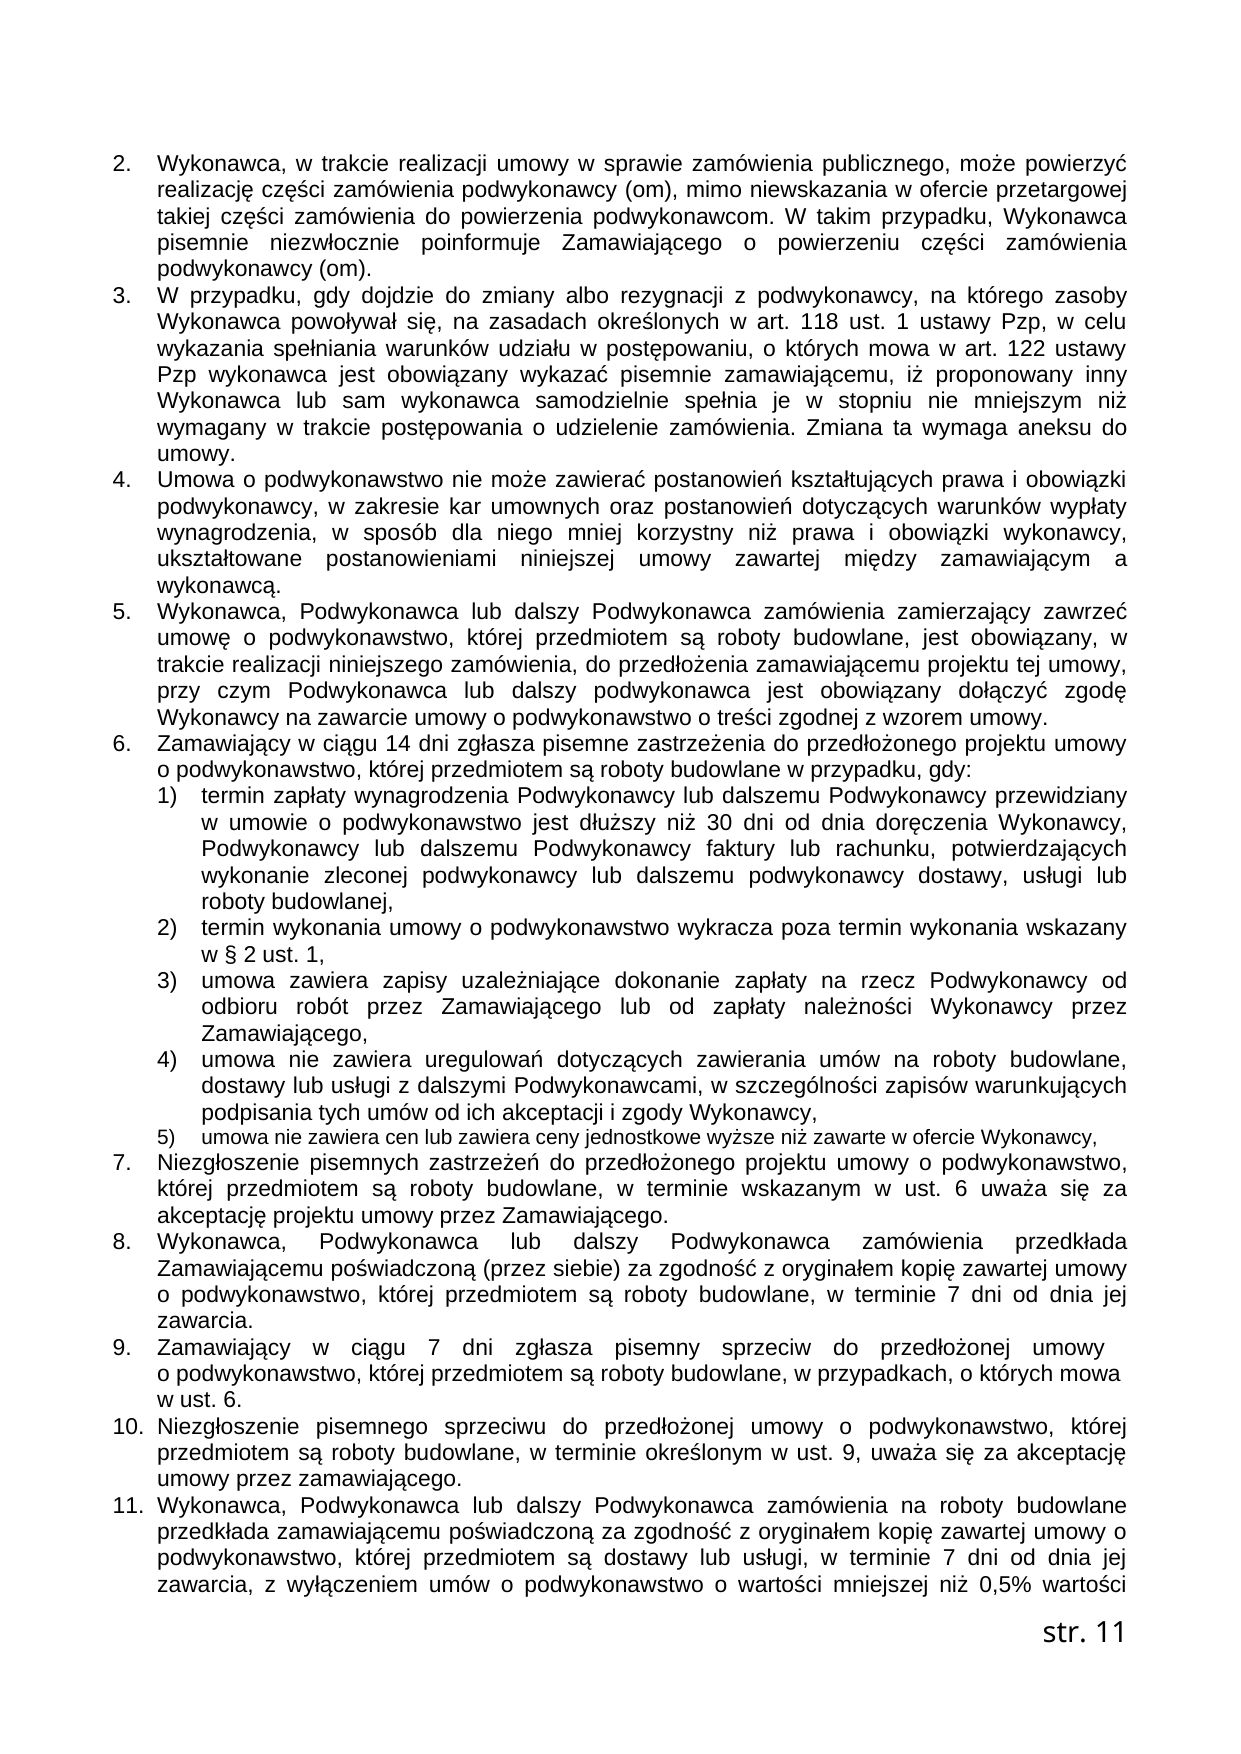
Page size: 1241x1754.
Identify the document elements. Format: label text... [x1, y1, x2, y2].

list Wykonawca, Podwykonawca lub dalszy Podwykonawca zamówienia zamierzający zawrzeć umowę o podwykonawstwo, której przedmiotem są roboty budowlane, jest obowiązany, w trakcie realizacji niniejszego zamówienia, do przedłożenia zamawiającemu projektu tej umowy, przy czym Podwykonawca lub dalszy podwykonawca jest obowiązany dołączyć zgodę Wykonawcy na zawarcie umowy o podwykonawstwo o treści zgodnej z wzorem umowy. [112, 598, 1128, 730]
list Zamawiający w ciągu 7 dni zgłasza pisemny sprzeciw do przedłożonej umowy o podwykonawstwo, której przedmiotem są roboty budowlane, w przypadkach, o których mowa w ust. 6. [112, 1333, 1128, 1413]
list termin wykonania umowy o podwykonawstwo wykracza poza termin wykonania wskazany w § 2 ust. 1, [157, 914, 1128, 967]
list umowa zawiera zapisy uzależniające dokonanie zapłaty na rzecz Podwykonawcy od odbioru robót przez Zamawiającego lub od zapłaty należności Wykonawcy przez Zamawiającego, [157, 967, 1128, 1046]
list Wykonawca, Podwykonawca lub dalszy Podwykonawca zamówienia przedkłada Zamawiającemu poświadczoną (przez siebie) za zgodność z oryginałem kopię zawartej umowy o podwykonawstwo, której przedmiotem są roboty budowlane, w terminie 7 dni od dnia jej zawarcia. [112, 1228, 1128, 1333]
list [112, 1492, 1128, 1597]
list Niezgłoszenie pisemnego sprzeciwu do przedłożonej umowy o podwykonawstwo, której przedmiotem są roboty budowlane, w terminie określonym w ust. 9, uważa się za akceptację umowy przez zamawiającego. [112, 1413, 1128, 1492]
list umowa nie zawiera cen lub zawiera ceny jednostkowe wyższe niż zawarte w ofercie Wykonawcy, [157, 1125, 1128, 1149]
list Zamawiający w ciągu 14 dni zgłasza pisemne zastrzeżenia do przedłożonego projektu umowy o podwykonawstwo, której przedmiotem są roboty budowlane w przypadku, gdy: [112, 730, 1128, 782]
list Umowa o podwykonawstwo nie może zawierać postanowień kształtujących prawa i obowiązki podwykonawcy, w zakresie kar umownych oraz postanowień dotyczących warunków wypłaty wynagrodzenia, w sposób dla niego mniej korzystny niż prawa i obowiązki wykonawcy, ukształtowane postanowieniami niniejszej umowy zawartej między zamawiającym a wykonawcą. [112, 466, 1128, 598]
list Wykonawca, w trakcie realizacji umowy w sprawie zamówienia publicznego, może powierzyć realizację części zamówienia podwykonawcy (om), mimo niewskazania w ofercie przetargowej takiej części zamówienia do powierzenia podwykonawcom. W takim przypadku, Wykonawca pisemnie niezwłocznie poinformuje Zamawiającego o powierzeniu części zamówienia podwykonawcy (om). [112, 150, 1128, 282]
list umowa nie zawiera uregulowań dotyczących zawierania umów na roboty budowlane, dostawy lub usługi z dalszymi Podwykonawcami, w szczególności zapisów warunkujących podpisania tych umów od ich akceptacji i zgody Wykonawcy, [157, 1046, 1128, 1125]
list W przypadku, gdy dojdzie do zmiany albo rezygnacji z podwykonawcy, na którego zasoby Wykonawca powoływał się, na zasadach określonych w art. 118 ust. 1 ustawy Pzp, w celu wykazania spełniania warunków udziału w postępowaniu, o których mowa w art. 122 ustawy Pzp wykonawca jest obowiązany wykazać pisemnie zamawiającemu, iż proponowany inny Wykonawca lub sam wykonawca samodzielnie spełnia je w stopniu nie mniejszym niż wymagany w trakcie postępowania o udzielenie zamówienia. Zmiana ta wymaga aneksu do umowy. [112, 282, 1128, 466]
list termin zapłaty wynagrodzenia Podwykonawcy lub dalszemu Podwykonawcy przewidziany w umowie o podwykonawstwo jest dłuższy niż 30 dni od dnia doręczenia Wykonawcy, Podwykonawcy lub dalszemu Podwykonawcy faktury lub rachunku, potwierdzających wykonanie zleconej podwykonawcy lub dalszemu podwykonawcy dostawy, usługi lub roboty budowlanej, [157, 782, 1128, 914]
list Niezgłoszenie pisemnych zastrzeżeń do przedłożonego projektu umowy o podwykonawstwo, której przedmiotem są roboty budowlane, w terminie wskazanym w ust. 6 uważa się za akceptację projektu umowy przez Zamawiającego. [112, 1149, 1128, 1228]
